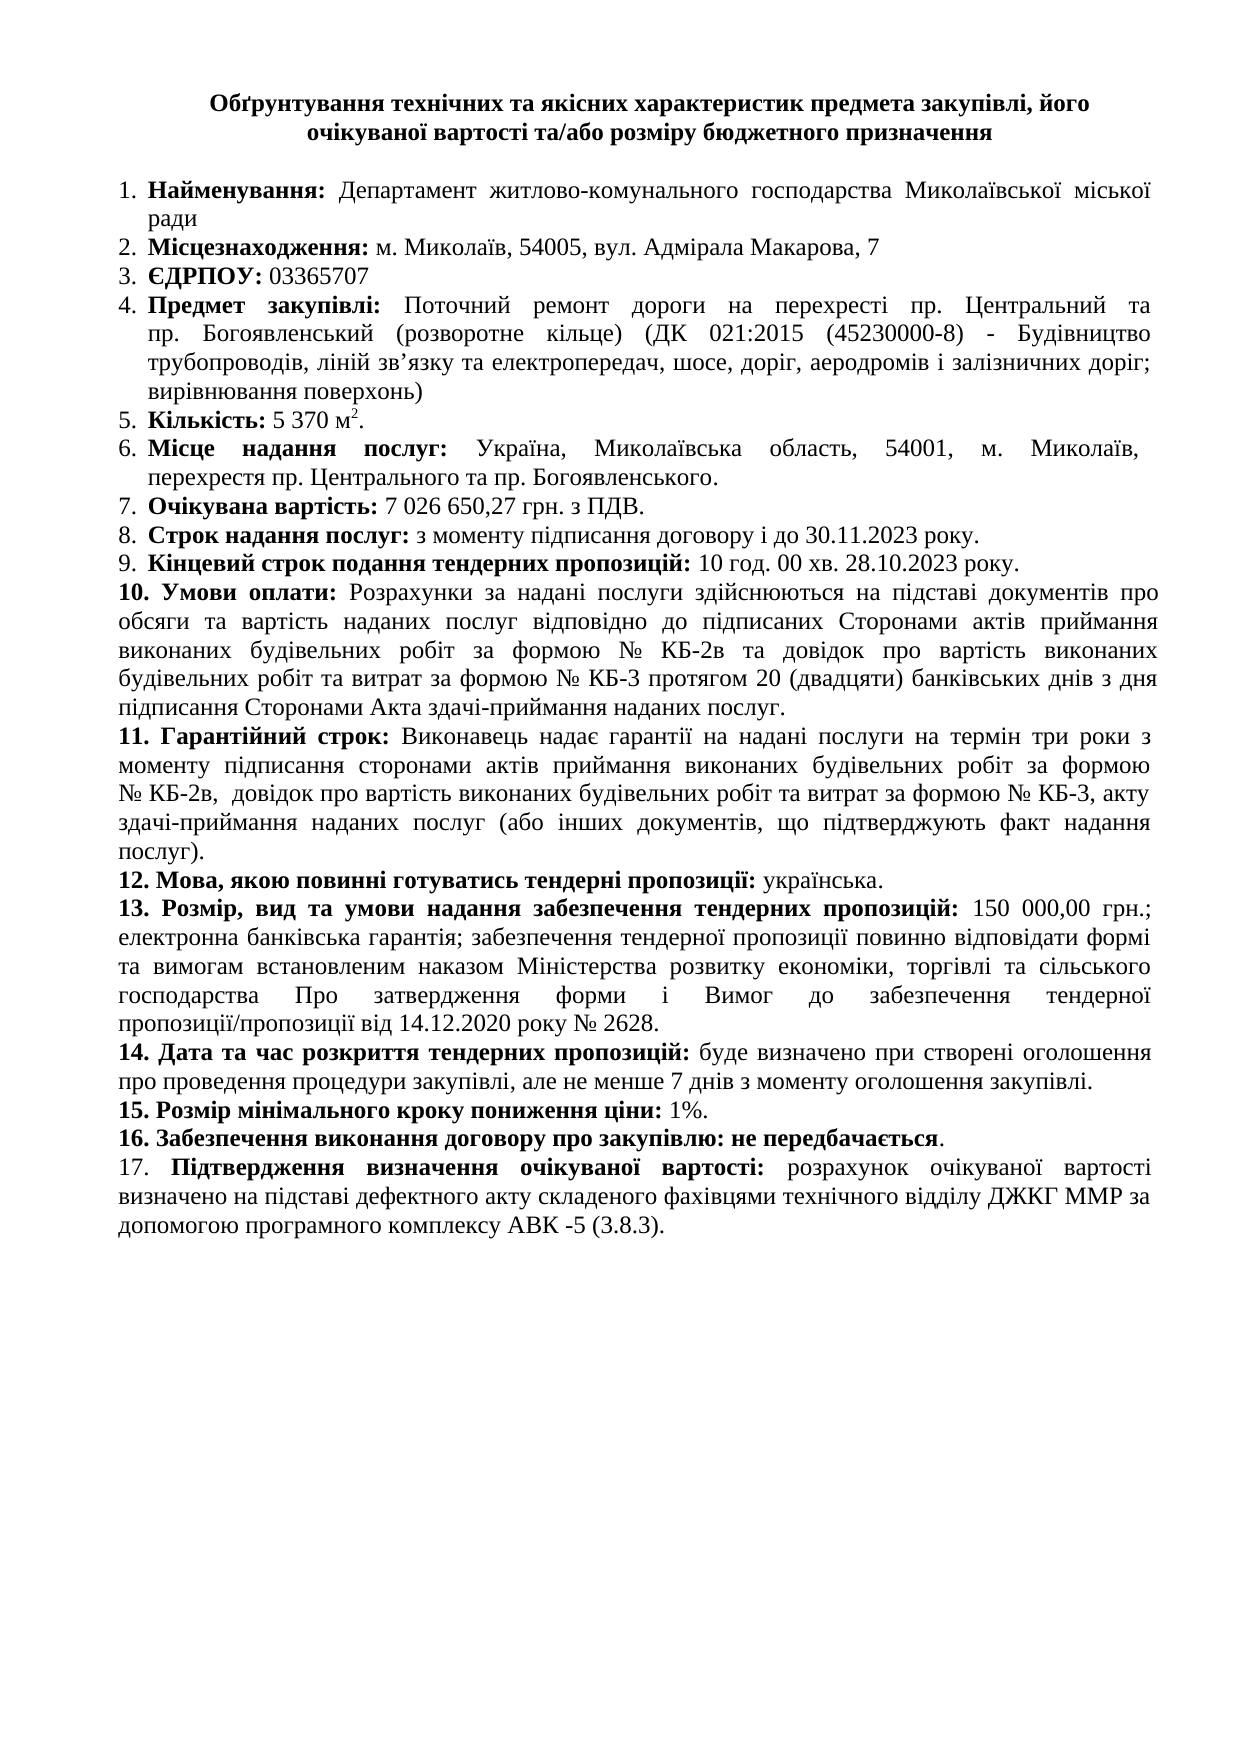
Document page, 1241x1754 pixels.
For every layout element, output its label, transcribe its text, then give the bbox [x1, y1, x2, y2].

list Найменування: Департамент житлово-комунального господарства Миколаївської міської ради [118, 175, 1152, 232]
list Місце надання послуг: Україна, Миколаївська область, 54001, м. Миколаїв, перехрестя пр. Центрального та пр. Богоявленського. [118, 433, 1140, 491]
list Кінцевий строк подання тендерних пропозицій: 10 год. 00 хв. 28.10.2023 року. [118, 548, 1152, 577]
text 16. Забезпечення виконання договору про закупівлю: не передбачається. [118, 1123, 1152, 1152]
list Предмет закупівлі: Поточний ремонт дороги на перехресті пр. Центральний та пр. Богоявленський (розворотне кільце) (ДК 021:2015 (45230000-8) - Будівництво трубопроводів, ліній зв’язку та електропередач, шосе, доріг, аеродромів і залізничних доріг; вирівнювання поверхонь) [118, 290, 1152, 405]
list Обґрунтування технічних та якісних характеристик предмета закупівлі, його очікуваної вартості та/або розміру бюджетного призначення [148, 88, 1152, 146]
text 17. Підтвердження визначення очікуваної вартості: розрахунок очікуваної вартості визначено на підставі дефектного акту складеного фахівцями технічного відділу ДЖКГ ММР за допомогою програмного комплексу АВК -5 (3.8.3). [118, 1152, 1152, 1238]
text 13. Розмір, вид та умови надання забезпечення тендерних пропозицій: 150 000,00 грн.; електронна банківська гарантія; забезпечення тендерної пропозиції повинно відповідати формі та вимогам встановленим наказом Міністерства розвитку економіки, торгівлі та сільського господарства Про затвердження форми і Вимог до забезпечення тендерної пропозиції/пропозиції від 14.12.2020 року № 2628. [118, 893, 1152, 1037]
text 11. Гарантійний строк: Виконавець надає гарантії на надані послуги на термін три роки з моменту підписання сторонами актів приймання виконаних будівельних робіт за формою № КБ-2в, довідок про вартість виконаних будівельних робіт та витрат за формою № КБ-3, акту здачі-приймання наданих послуг (або інших документів, що підтверджують факт надання послуг). [118, 721, 1152, 865]
list Кількість: 5 370 м2. [118, 405, 1152, 433]
text 12. Мова, якою повинні готуватись тендерні пропозиції: українська. [118, 865, 1152, 893]
text 14. Дата та час розкриття тендерних пропозицій: буде визначено при створені оголошення про проведення процедури закупівлі, але не менше 7 днів з моменту оголошення закупівлі. [118, 1037, 1152, 1095]
text 15. Розмір мінімального кроку пониження ціни: 1%. [118, 1095, 1152, 1123]
list Очікувана вартість: 7 026 650,27 грн. з ПДВ. [118, 491, 1152, 520]
list ЄДРПОУ: 03365707 [118, 261, 1152, 290]
text 10. Умови оплати: Розрахунки за надані послуги здійснюються на підставі документів про обсяги та вартість наданих послуг відповідно до підписаних Сторонами актів приймання виконаних будівельних робіт за формою № КБ-2в та довідок про вартість виконаних будівельних робіт та витрат за формою № КБ-3 протягом 20 (двадцяти) банківських днів з дня підписання Сторонами Акта здачі-приймання наданих послуг. [118, 577, 1159, 721]
list Місцезнаходження: м. Миколаїв, 54005, вул. Адмірала Макарова, 7 [118, 232, 1152, 261]
list Строк надання послуг: з моменту підписання договору і до 30.11.2023 року. [118, 520, 1152, 548]
